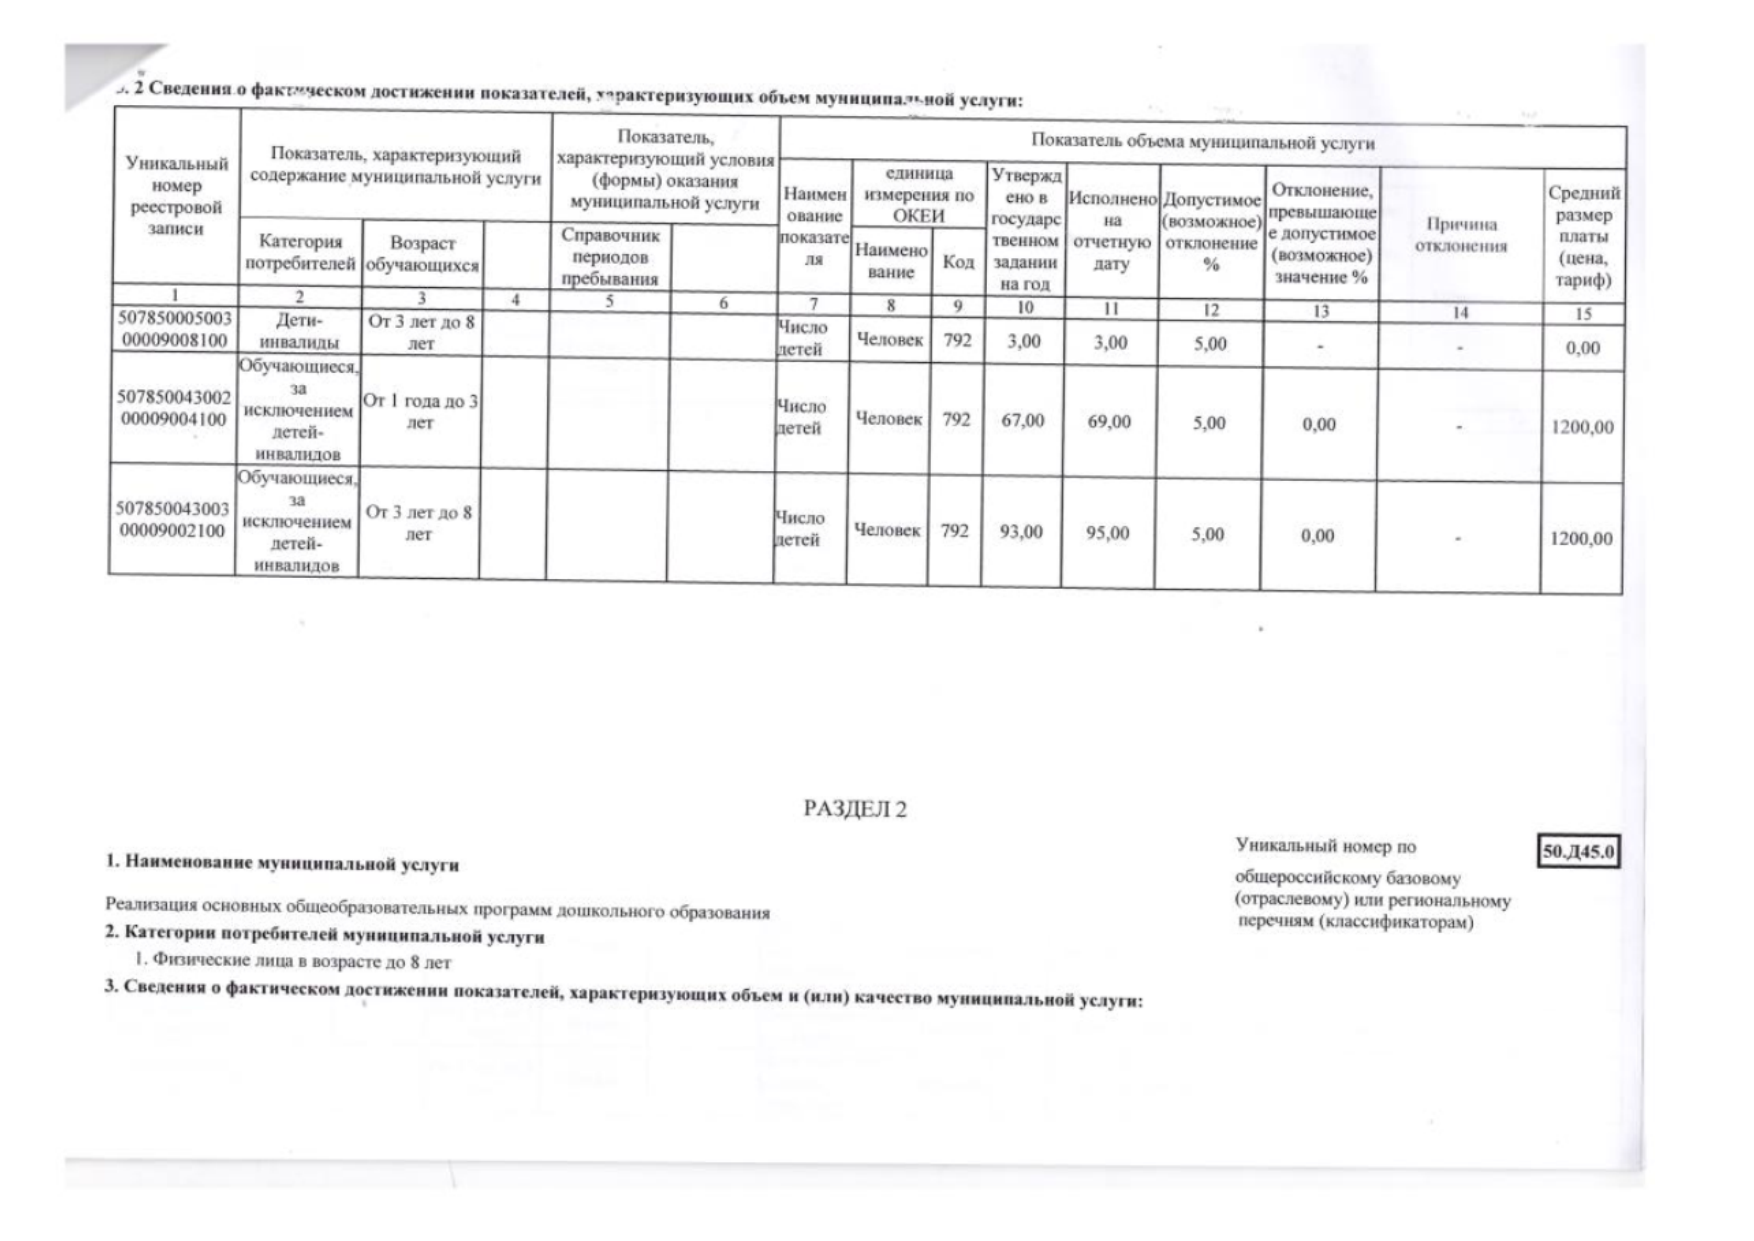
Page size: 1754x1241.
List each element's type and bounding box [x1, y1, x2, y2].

picture [56, 35, 1655, 1198]
